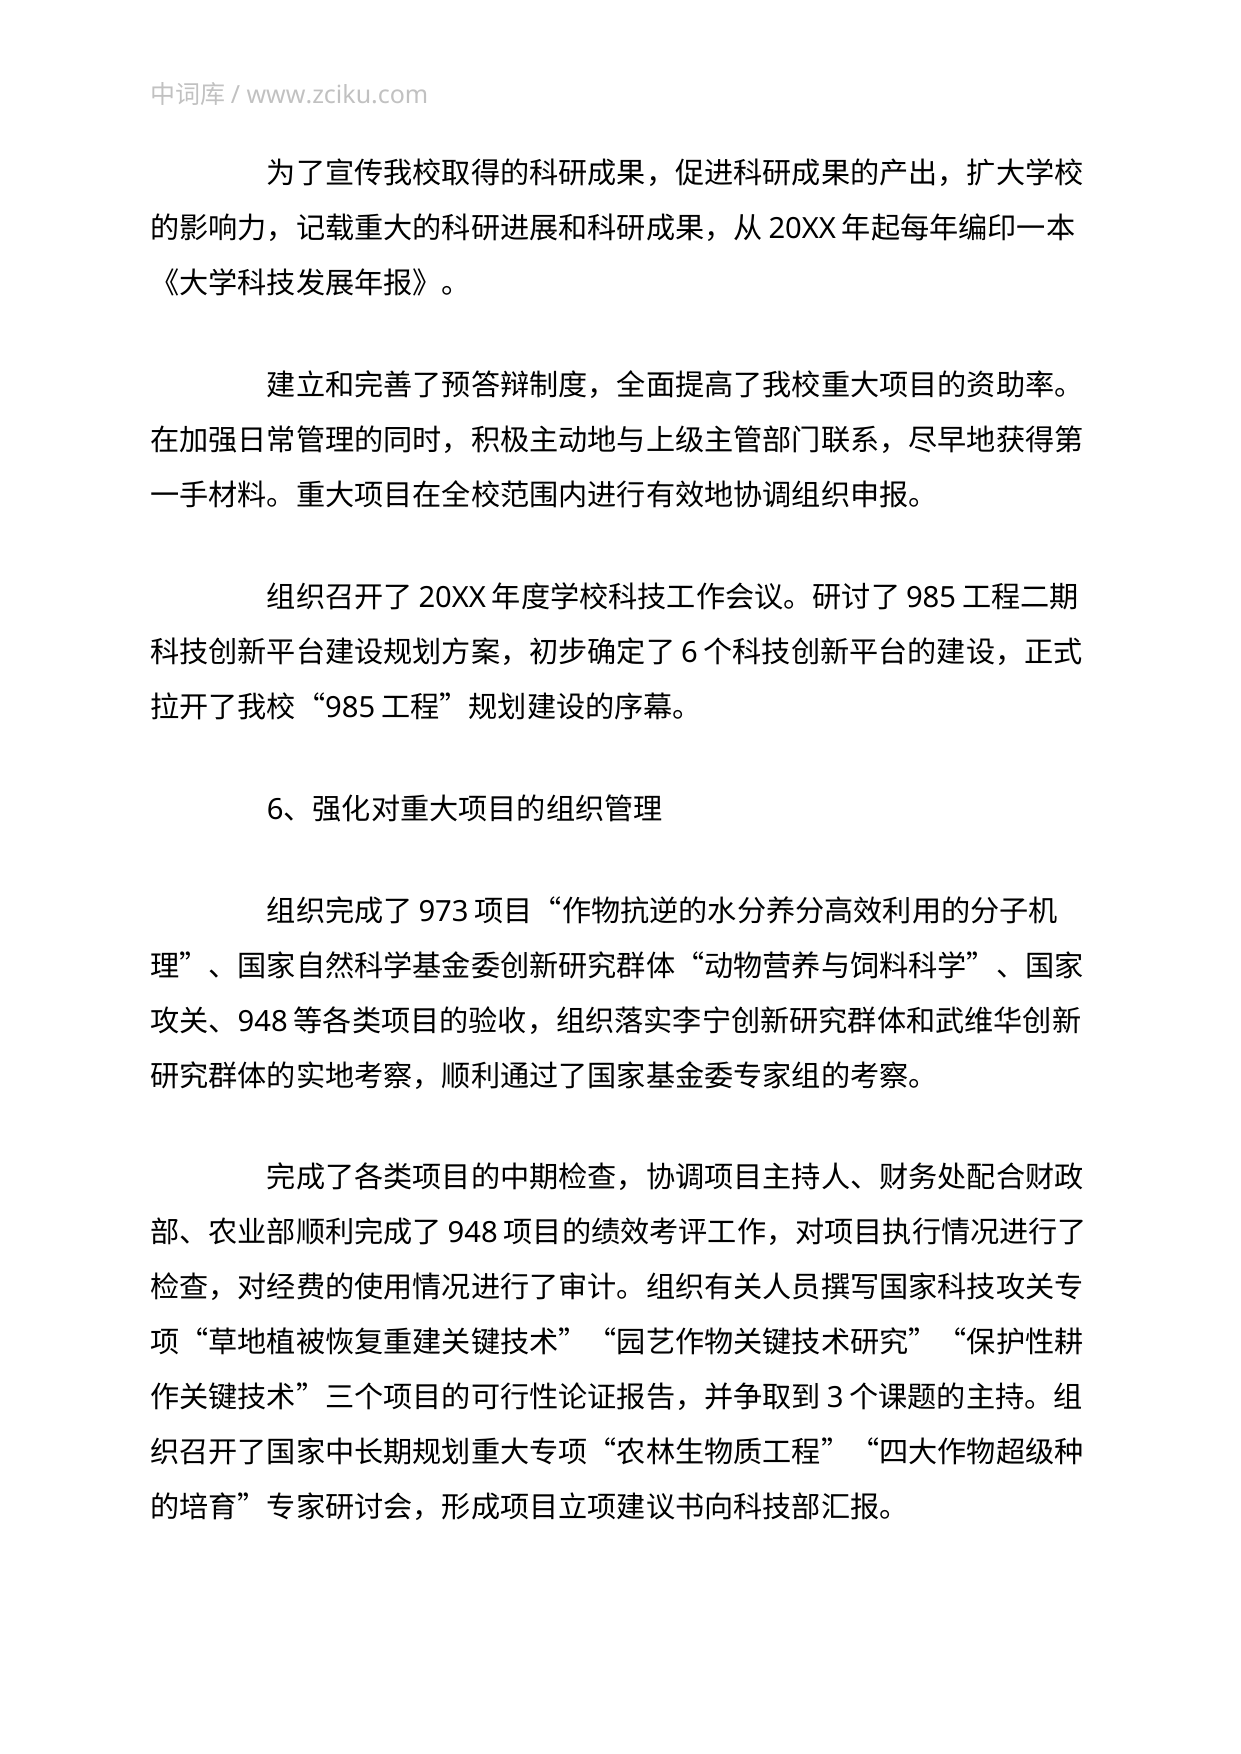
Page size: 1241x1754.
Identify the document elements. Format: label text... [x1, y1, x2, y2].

text 6、强化对重大项目的组织管理 [150, 785, 1090, 828]
text 为了宣传我校取得的科研成果，促进科研成果的产出，扩大学校的影响力，记载重大的科研进展和科研成果，从20XX年起每年编印一本《大学科技发展年报》。 [150, 150, 1090, 302]
text 组织召开了20XX年度学校科技工作会议。研讨了985工程二期科技创新平台建设规划方案，初步确定了6个科技创新平台的建设，正式拉开了我校“985工程”规划建设的序幕。 [150, 573, 1090, 726]
text 建立和完善了预答辩制度，全面提高了我校重大项目的资助率。在加强日常管理的同时，积极主动地与上级主管部门联系，尽早地获得第一手材料。重大项目在全校范围内进行有效地协调组织申报。 [150, 362, 1090, 514]
text 组织完成了973项目“作物抗逆的水分养分高效利用的分子机理”、国家自然科学基金委创新研究群体“动物营养与饲料科学”、国家攻关、948等各类项目的验收，组织落实李宁创新研究群体和武维华创新研究群体的实地考察，顺利通过了国家基金委专家组的考察。 [150, 887, 1090, 1094]
text 完成了各类项目的中期检查，协调项目主持人、财务处配合财政部、农业部顺利完成了948项目的绩效考评工作，对项目执行情况进行了检查，对经费的使用情况进行了审计。组织有关人员撰写国家科技攻关专项“草地植被恢复重建关键技术”“园艺作物关键技术研究”“保护性耕作关键技术”三个项目的可行性论证报告，并争取到3个课题的主持。组织召开了国家中长期规划重大专项“农林生物质工程”“四大作物超级种的培育”专家研讨会，形成项目立项建议书向科技部汇报。 [150, 1154, 1090, 1526]
